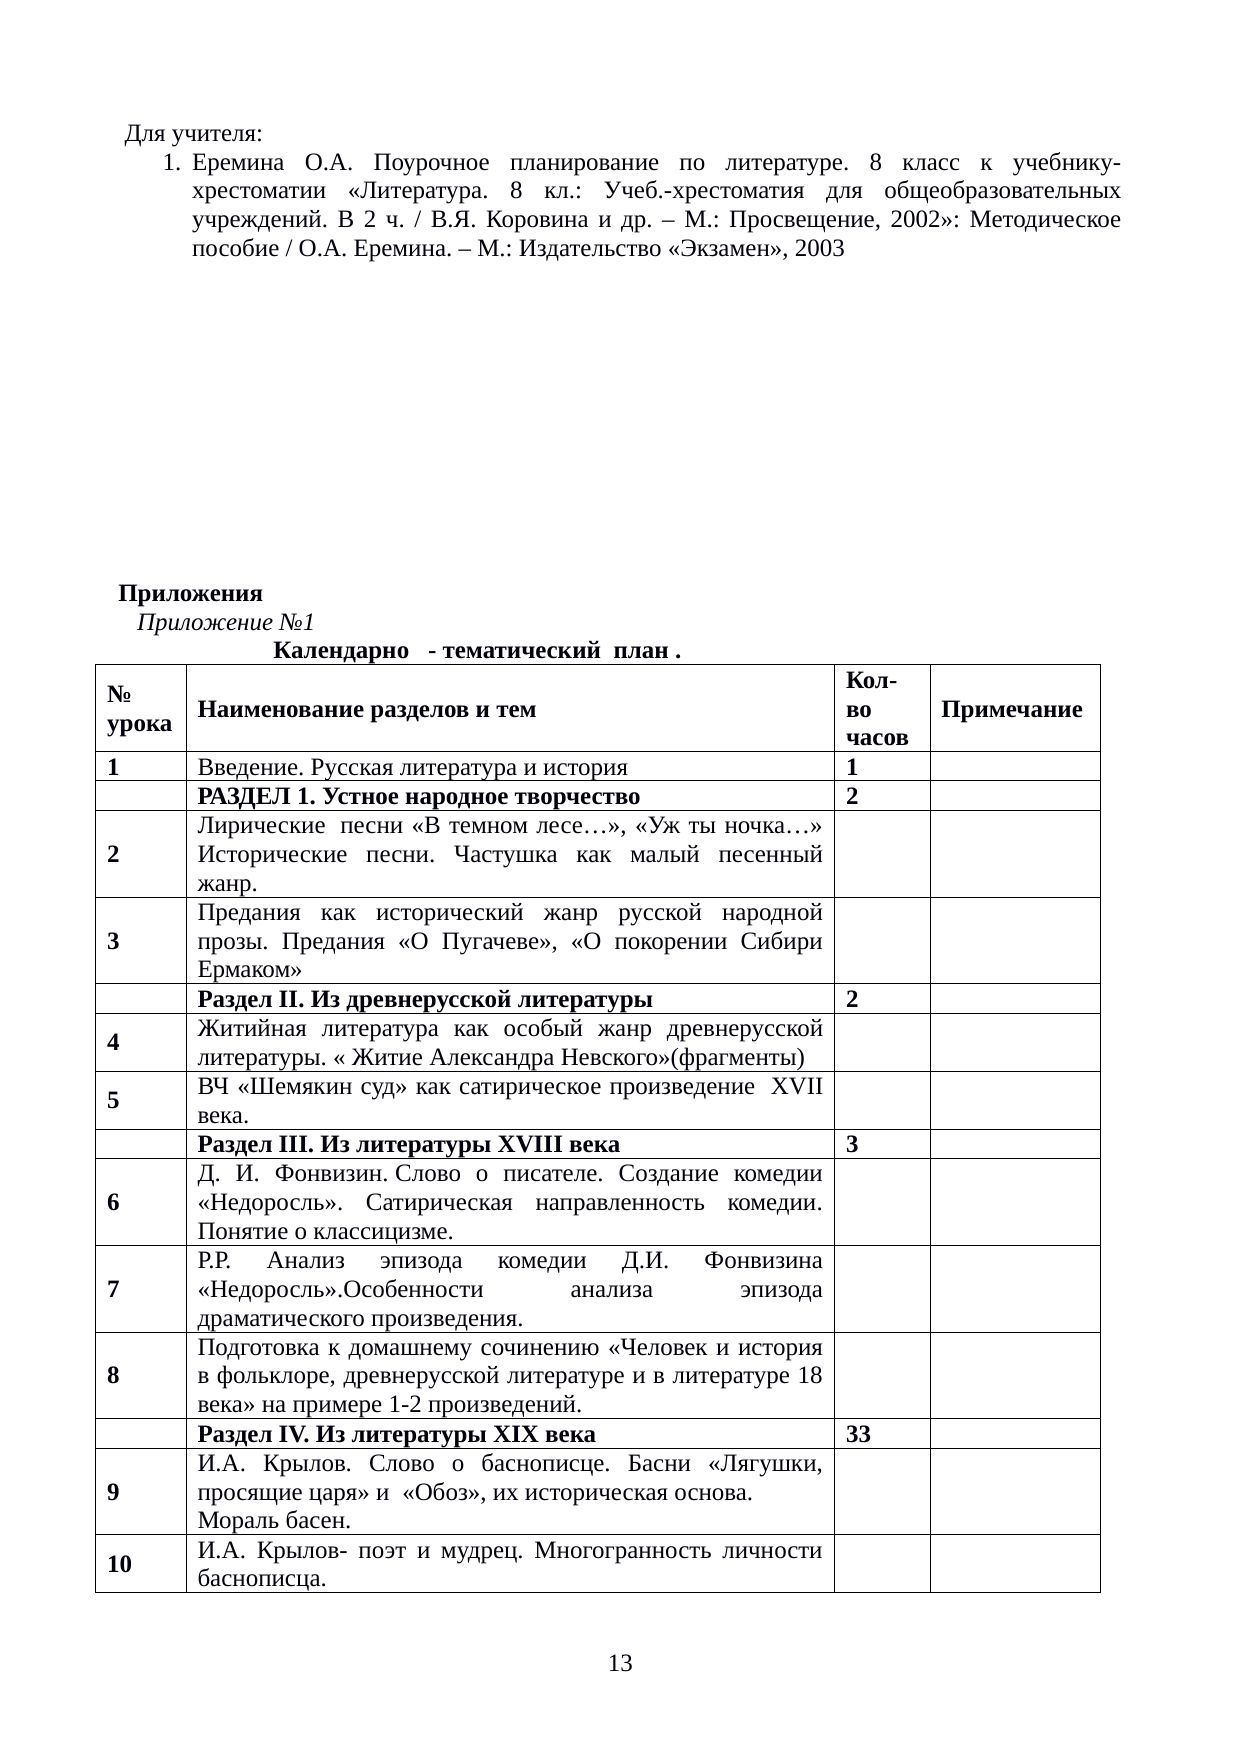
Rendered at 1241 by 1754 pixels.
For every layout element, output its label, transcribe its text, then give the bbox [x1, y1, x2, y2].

table_cell [931, 752, 1100, 780]
table_header Наименование разделов и тем [187, 665, 834, 751]
table_cell Раздел II. Из древнерусской литературы [187, 984, 834, 1012]
table_cell [931, 898, 1100, 983]
table_header Кол-во часов [835, 665, 930, 751]
table_cell [931, 811, 1100, 896]
table_cell [96, 1130, 186, 1158]
table_cell [835, 1246, 930, 1331]
table_cell Введение. Русская литература и история [187, 752, 834, 780]
table_cell [96, 984, 186, 1012]
table_cell 7 [96, 1246, 186, 1331]
table_cell 4 [96, 1014, 186, 1071]
table_cell 2 [835, 781, 930, 810]
table_cell [835, 811, 930, 896]
table_cell [931, 1246, 1100, 1331]
table_cell 3 [96, 898, 186, 983]
table_cell 3 [835, 1130, 930, 1158]
table_cell [931, 781, 1100, 810]
table_cell РАЗДЕЛ 1. Устное народное творчество [187, 781, 834, 810]
text Приложения [118, 578, 1122, 607]
table_cell [931, 1014, 1100, 1071]
table_cell [931, 1072, 1100, 1128]
table_cell 2 [835, 984, 930, 1012]
table_cell И.А. Крылов. Слово о баснописце. Басни «Лягушки, просящие царя» и «Обоз», их историческая основа. Мораль басен. [187, 1449, 834, 1534]
table_cell 33 [835, 1419, 930, 1447]
table_header Примечание [931, 665, 1100, 751]
table_cell [931, 984, 1100, 1012]
table_cell 1 [96, 752, 186, 780]
table_cell 5 [96, 1072, 186, 1128]
table_cell [931, 1449, 1100, 1534]
table_cell ВЧ «Шемякин суд» как сатирическое произведение XVII века. [187, 1072, 834, 1128]
table_cell [931, 1159, 1100, 1244]
table_cell [931, 1130, 1100, 1158]
table_cell Д. И. Фонвизин. Слово о писателе. Создание комедии «Недоросль». Сатирическая направленность комедии. Понятие о классицизме. [187, 1159, 834, 1244]
text Приложение №1 [118, 607, 1122, 636]
table_cell Раздел III. Из литературы XVIII века [187, 1130, 834, 1158]
table_cell [835, 1535, 930, 1592]
table_cell Р.Р. Анализ эпизода комедии Д.И. Фонвизина «Недоросль».Особенности анализа эпизода драматического произведения. [187, 1246, 834, 1331]
table_cell Житийная литература как особый жанр древнерусской литературы. « Житие Александра Невского»(фрагменты) [187, 1014, 834, 1071]
table_cell [835, 1333, 930, 1418]
table_cell [931, 1535, 1100, 1592]
table_header № урока [96, 665, 186, 751]
table_cell Предания как исторический жанр русской народной прозы. Предания «О Пугачеве», «О покорении Сибири Ермаком» [187, 898, 834, 983]
table_cell 2 [96, 811, 186, 896]
table_cell Подготовка к домашнему сочинению «Человек и история в фольклоре, древнерусской литературе и в литературе 18 века» на примере 1-2 произведений. [187, 1333, 834, 1418]
table_cell [835, 898, 930, 983]
text Для учителя: [118, 118, 1122, 147]
table_cell [931, 1419, 1100, 1447]
table_cell И.А. Крылов- поэт и мудрец. Многогранность личности баснописца. [187, 1535, 834, 1592]
table_cell [835, 1449, 930, 1534]
table_cell [96, 1419, 186, 1447]
table_cell [835, 1072, 930, 1128]
table_cell [96, 781, 186, 810]
list Еремина О.А. Поурочное планирование по литературе. 8 класс к учебнику-хрестоматии «Литература. 8 кл.: Учеб.-хрестоматия для общеобразовательных учреждений. В 2 ч. / В.Я. Коровина и др. – М.: Просвещение, 2002»: Методическое пособие / О.А. Еремина. – М.: Издательство «Экзамен», 2003 [162, 147, 1122, 262]
table_cell 6 [96, 1159, 186, 1244]
table_cell 10 [96, 1535, 186, 1592]
table_cell [931, 1333, 1100, 1418]
table_cell Лирические песни «В темном лесе…», «Уж ты ночка…» Исторические песни. Частушка как малый песенный жанр. [187, 811, 834, 896]
table_cell 8 [96, 1333, 186, 1418]
table_cell 9 [96, 1449, 186, 1534]
table_cell 1 [835, 752, 930, 780]
table_cell [835, 1014, 930, 1071]
text Календарно - тематический план . [192, 636, 1122, 664]
table_cell Раздел IV. Из литературы XIX века [187, 1419, 834, 1447]
table_cell [835, 1159, 930, 1244]
